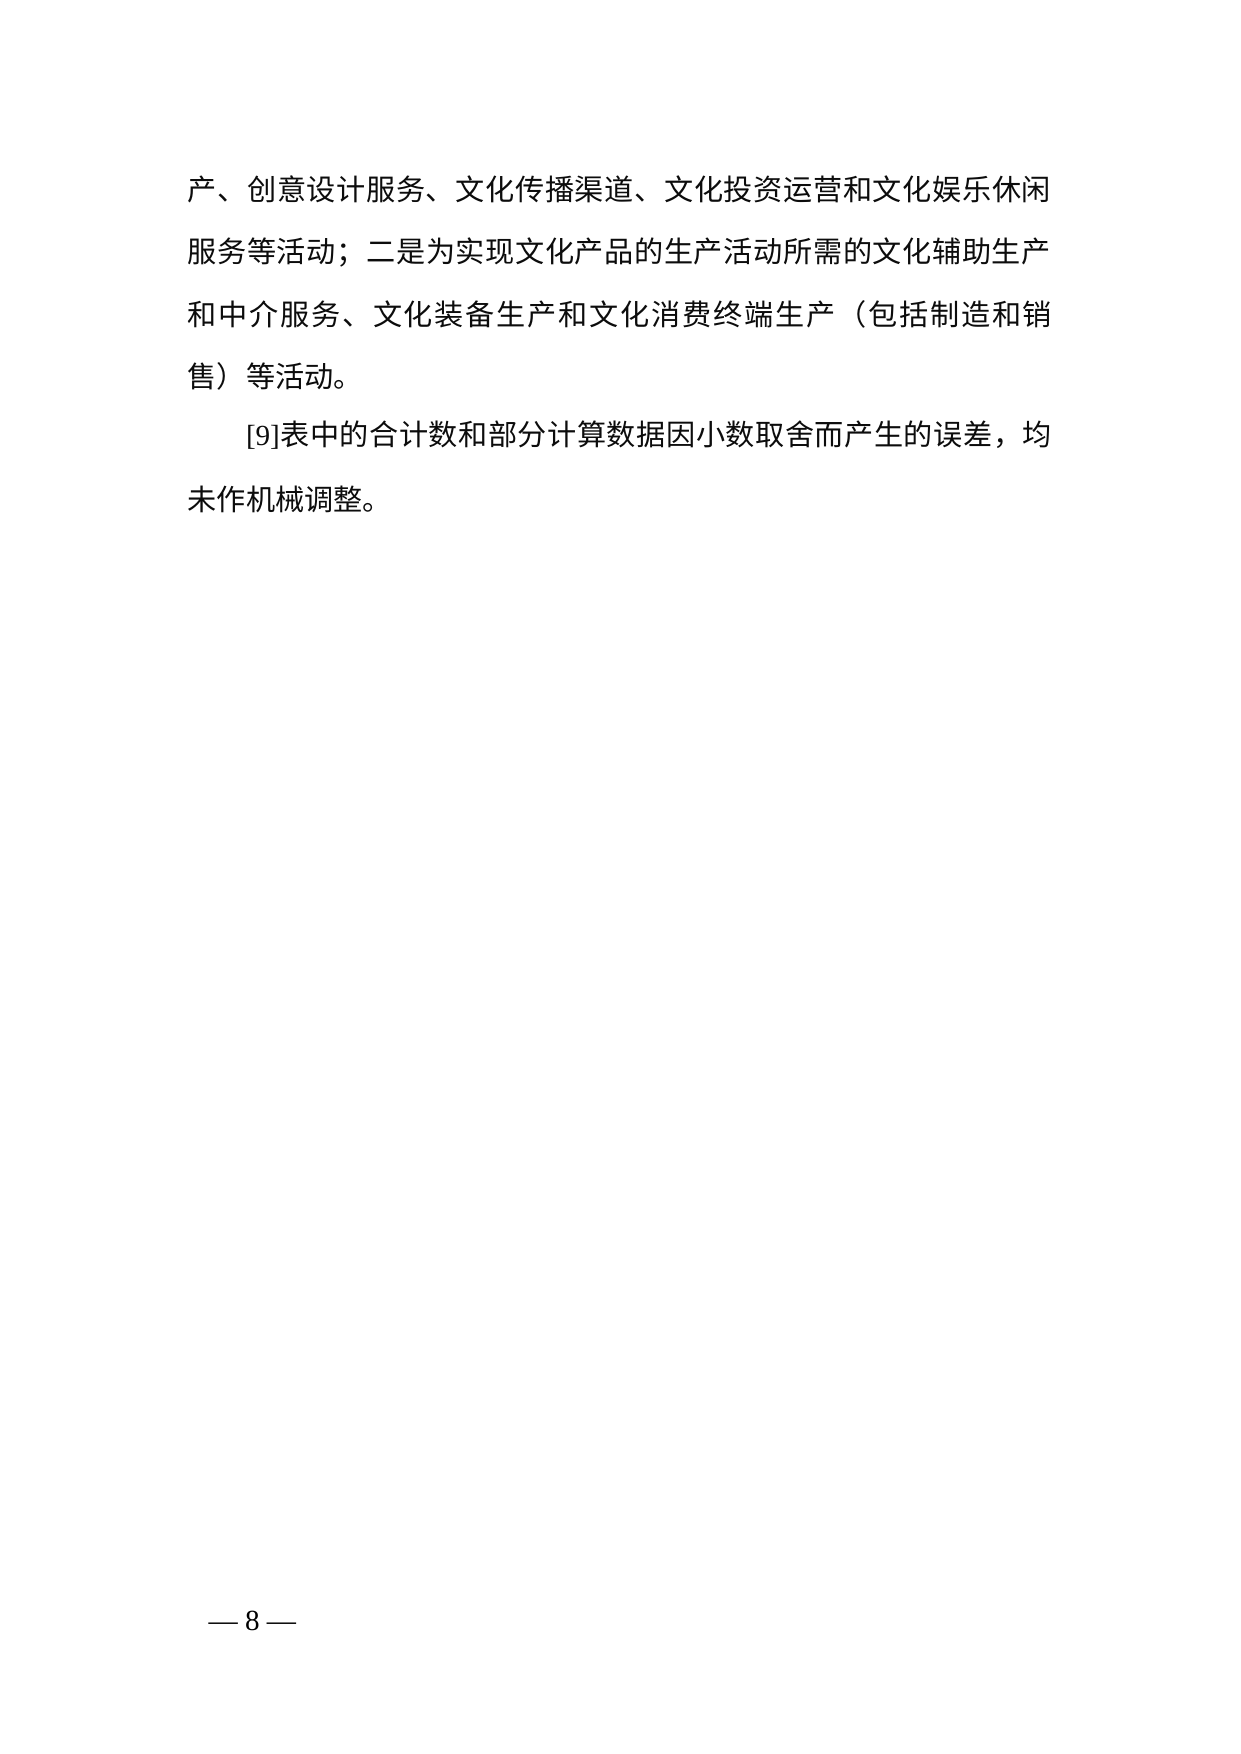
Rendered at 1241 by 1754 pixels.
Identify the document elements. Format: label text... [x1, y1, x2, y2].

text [187, 150, 1053, 400]
text [9]表中的合计数和部分计算数据因小数取舍而产生的误差，均未作机械调整。 [187, 400, 1053, 530]
